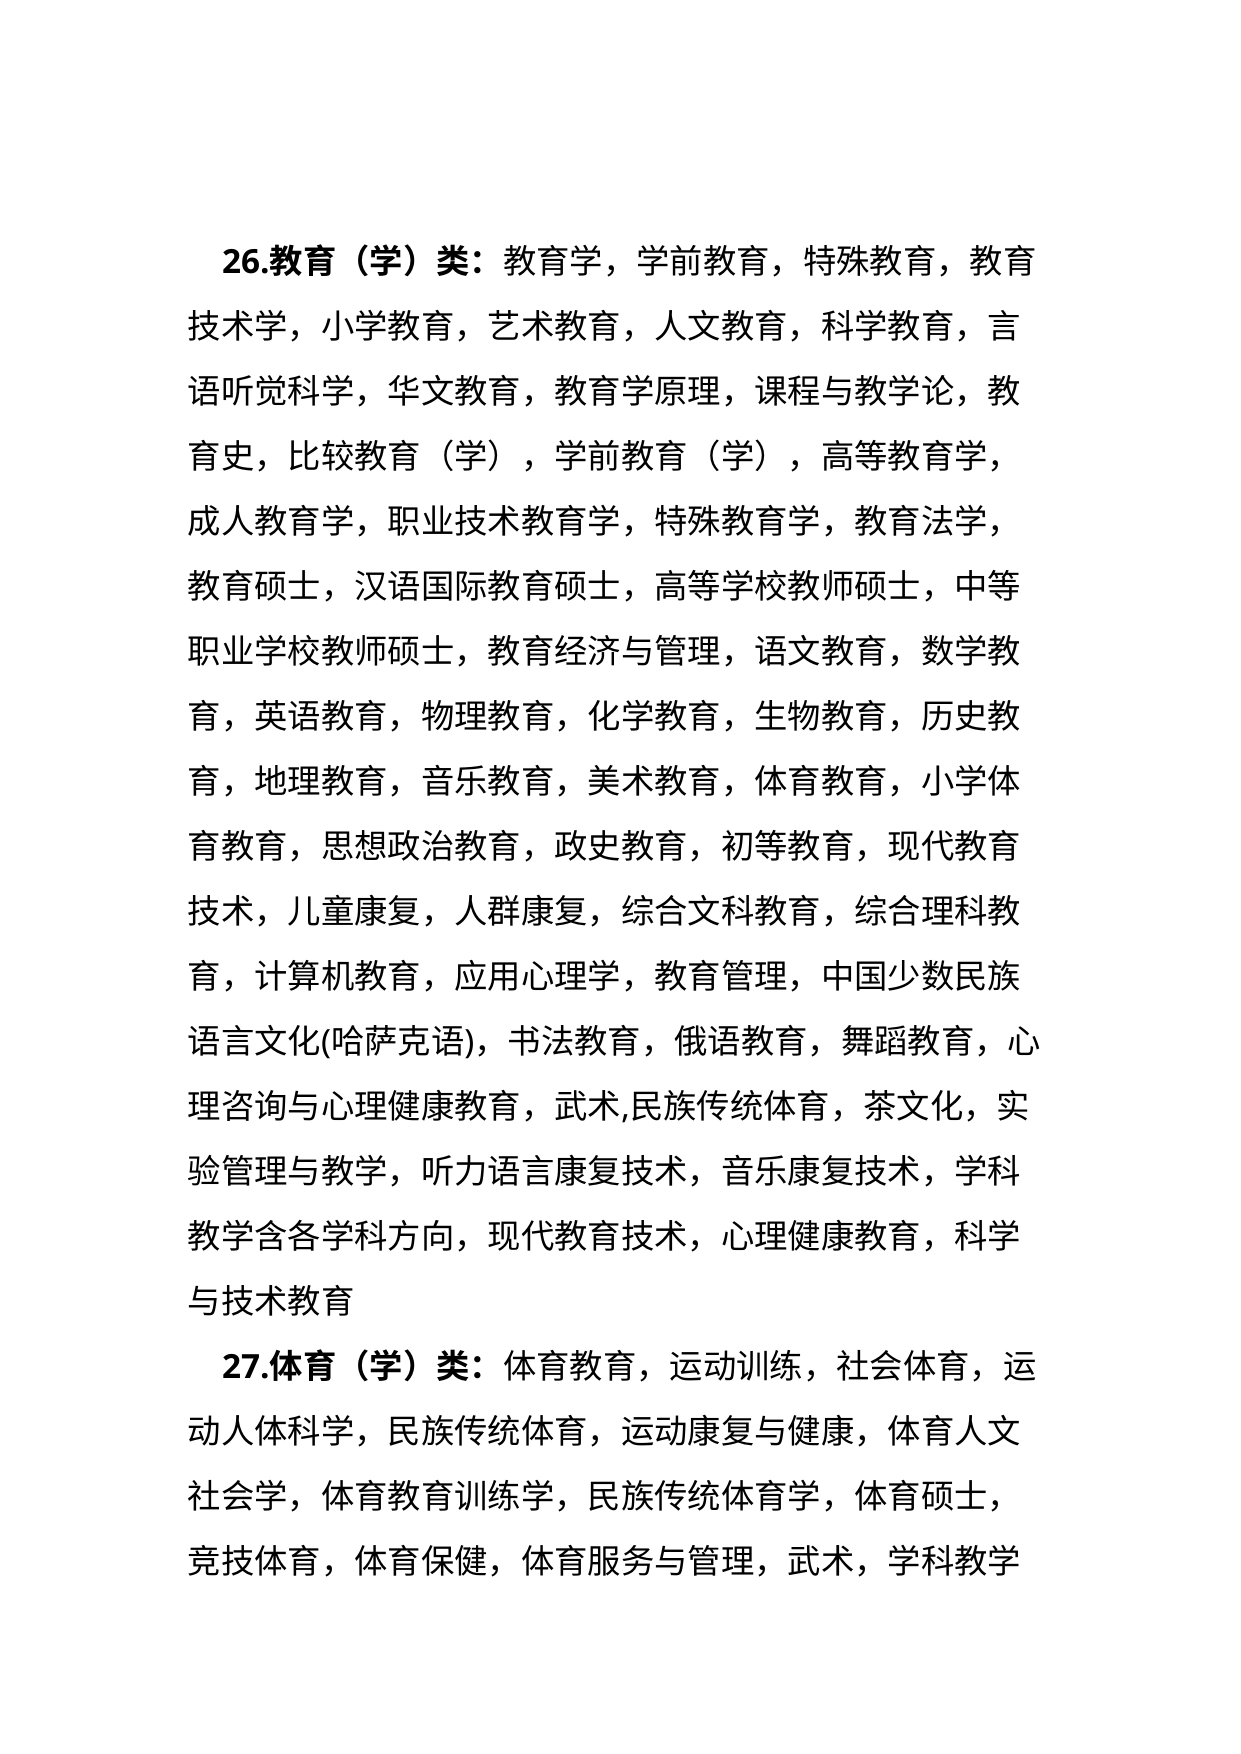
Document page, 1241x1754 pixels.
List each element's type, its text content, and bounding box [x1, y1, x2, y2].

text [187, 1332, 1053, 1592]
text 26.教育（学）类：教育学，学前教育，特殊教育，教育技术学，小学教育，艺术教育，人文教育，科学教育，言语听觉科学，华文教育，教育学原理，课程与教学论，教育史，比较教育（学），学前教育（学），高等教育学，成人教育学，职业技术教育学，特殊教育学，教育法学，教育硕士，汉语国际教育硕士，高等学校教师硕士，中等职业学校教师硕士，教育经济与管理，语文教育，数学教育，英语教育，物理教育，化学教育，生物教育，历史教育，地理教育，音乐教育，美术教育，体育教育，小学体育教育，思想政治教育，政史教育，初等教育，现代教育技术，儿童康复，人群康复，综合文科教育，综合理科教育，计算机教育，应用心理学，教育管理，中国少数民族语言文化(哈萨克语)，书法教育，俄语教育，舞蹈教育，心理咨询与心理健康教育，武术,民族传统体育，茶文化，实验管理与教学，听力语言康复技术，音乐康复技术，学科教学含各学科方向，现代教育技术，心理健康教育，科学与技术教育 [187, 227, 1053, 1332]
